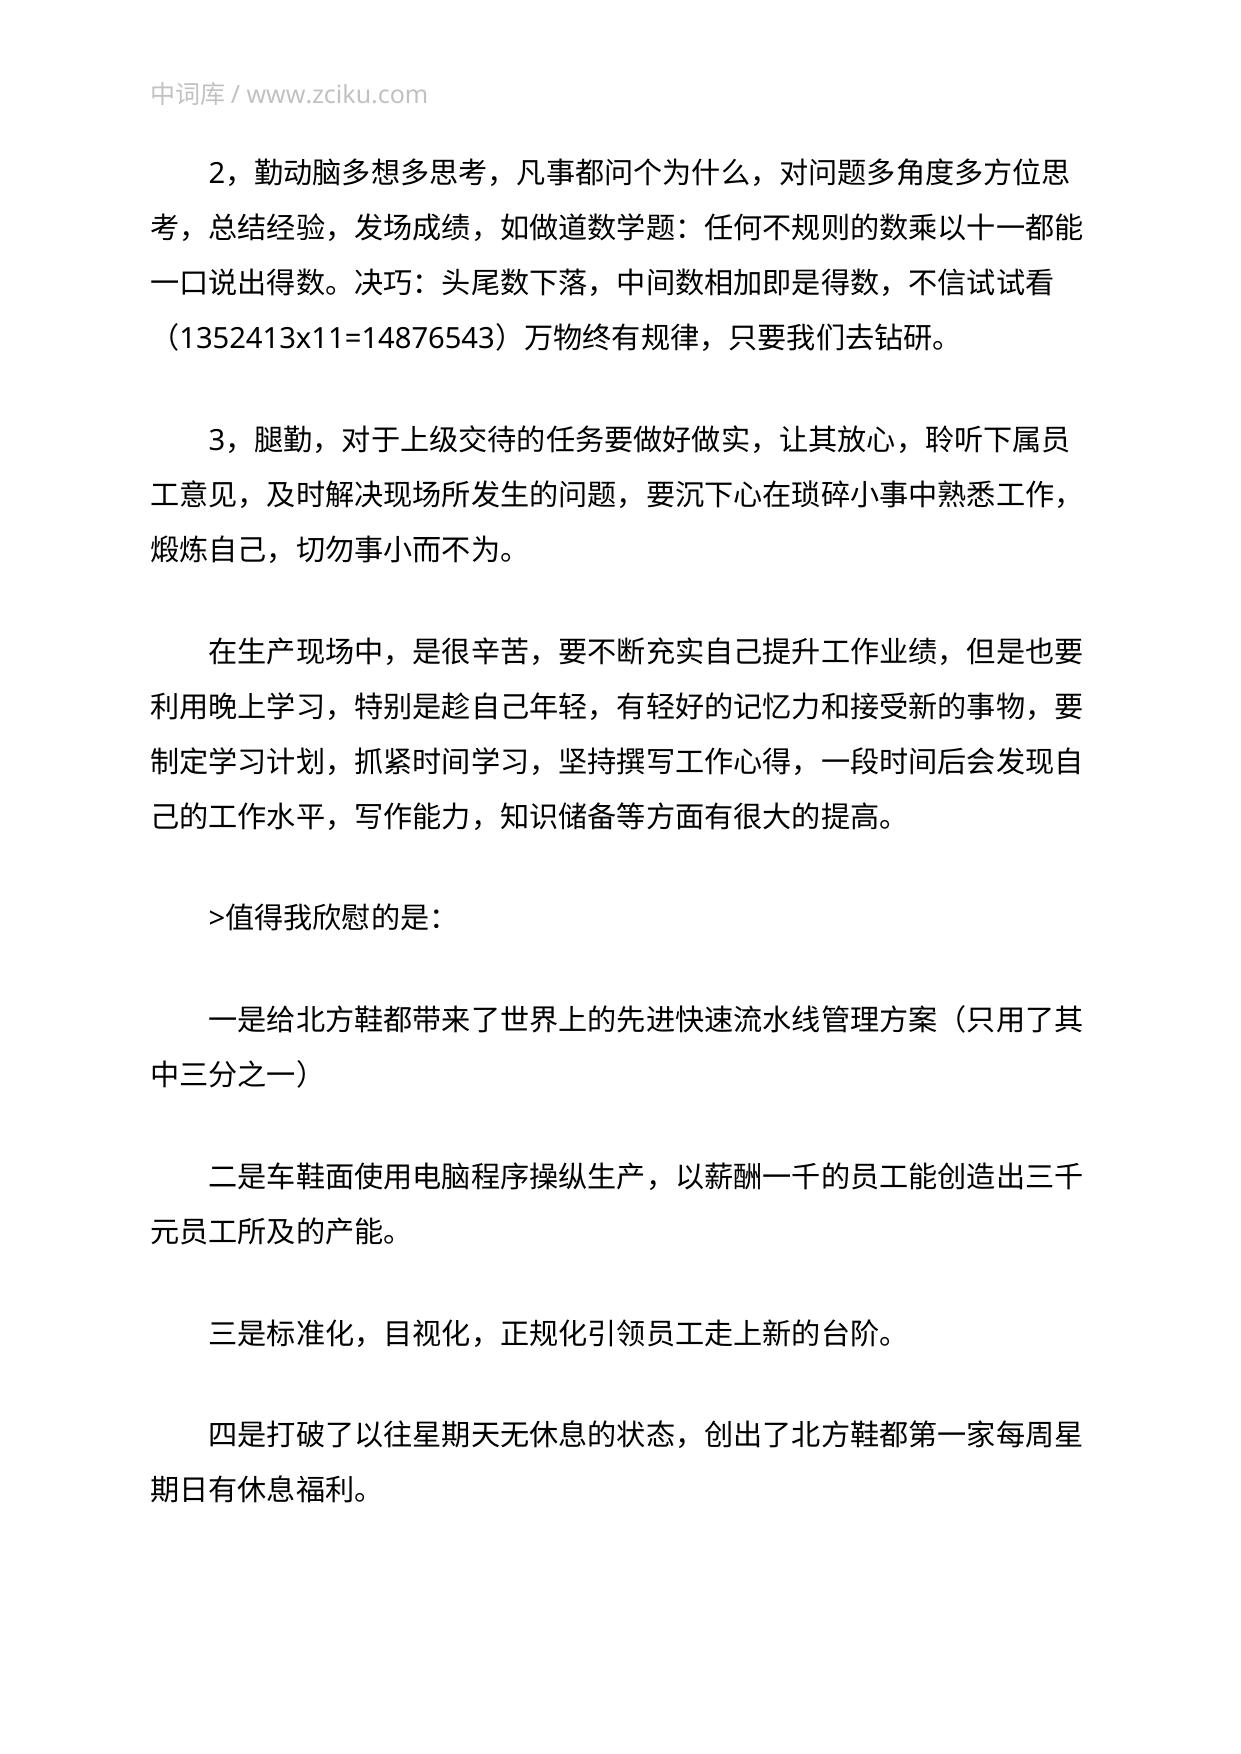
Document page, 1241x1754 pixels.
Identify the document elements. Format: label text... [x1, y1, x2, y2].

text 在生产现场中，是很辛苦，要不断充实自己提升工作业绩，但是也要利用晚上学习，特别是趁自己年轻，有轻好的记忆力和接受新的事物，要制定学习计划，抓紧时间学习，坚持撰写工作心得，一段时间后会发现自己的工作水平，写作能力，知识储备等方面有很大的提高。 [150, 628, 1090, 835]
text 三是标准化，目视化，正规化引领员工走上新的台阶。 [150, 1310, 1090, 1352]
text 二是车鞋面使用电脑程序操纵生产，以薪酬一千的员工能创造出三千元员工所及的产能。 [150, 1153, 1090, 1251]
text 一是给北方鞋都带来了世界上的先进快速流水线管理方案（只用了其中三分之一） [150, 997, 1090, 1094]
text 3，腿勤，对于上级交待的任务要做好做实，让其放心，聆听下属员工意见，及时解决现场所发生的问题，要沉下心在琐碎小事中熟悉工作，煅炼自己，切勿事小而不为。 [150, 417, 1090, 569]
text 2，勤动脑多想多思考，凡事都问个为什么，对问题多角度多方位思考，总结经验，发场成绩，如做道数学题：任何不规则的数乘以十一都能一口说出得数。决巧：头尾数下落，中间数相加即是得数，不信试试看（1352413x11=14876543）万物终有规律，只要我们去钻研。 [150, 150, 1090, 357]
text >值得我欣慰的是： [150, 895, 1090, 937]
text 四是打破了以往星期天无休息的状态，创出了北方鞋都第一家每周星期日有休息福利。 [150, 1412, 1090, 1509]
